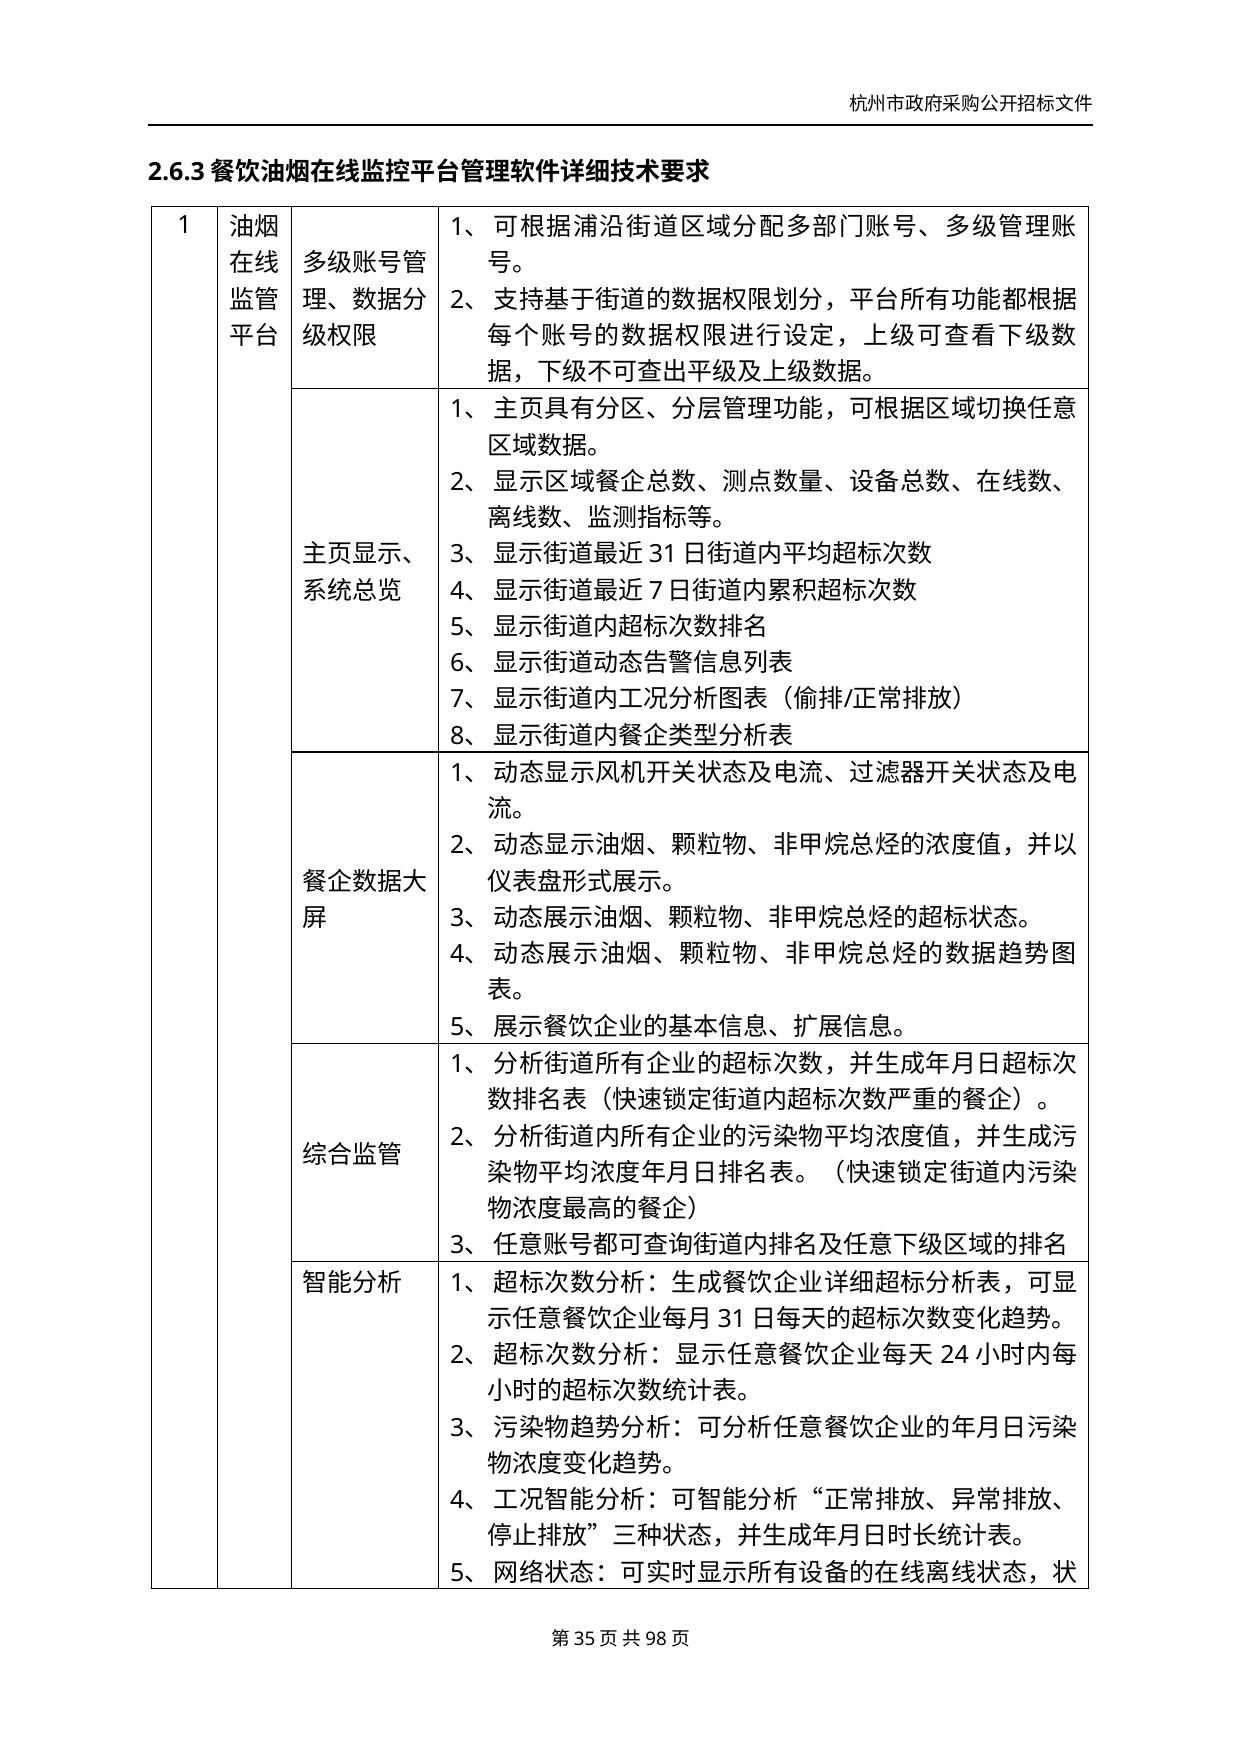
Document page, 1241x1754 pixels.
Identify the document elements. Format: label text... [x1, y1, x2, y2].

subtitle 2.6.3餐饮油烟在线监控平台管理软件详细技术要求 [148, 151, 1093, 187]
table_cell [439, 1262, 1088, 1588]
table_header 油烟在线监管平台 [218, 207, 291, 1588]
table_header 1 [152, 207, 217, 1588]
table_cell 综合监管 [292, 1044, 438, 1261]
table_cell 分析街道所有企业的超标次数，并生成年月日超标次数排名表（快速锁定街道内超标次数严重的餐企）。 分析街道内所有企业的污染物平均浓度值，并生成污染物平均浓度年月日排名表。（快速锁定街道内污染物浓度最高的餐企） 任意账号都可查询街道内排名及任意下级区域的排名 [439, 1044, 1088, 1261]
table_cell 动态显示风机开关状态及电流、过滤器开关状态及电流。 动态显示油烟、颗粒物、非甲烷总烃的浓度值，并以仪表盘形式展示。 动态展示油烟、颗粒物、非甲烷总烃的超标状态。 动态展示油烟、颗粒物、非甲烷总烃的数据趋势图表。 展示餐饮企业的基本信息、扩展信息。 [439, 753, 1088, 1042]
table_header 多级账号管理、数据分级权限 [292, 207, 438, 388]
table_cell 主页具有分区、分层管理功能，可根据区域切换任意区域数据。 显示区域餐企总数、测点数量、设备总数、在线数、离线数、监测指标等。 显示街道最近31日街道内平均超标次数 显示街道最近7日街道内累积超标次数 显示街道内超标次数排名 显示街道动态告警信息列表 显示街道内工况分析图表（偷排/正常排放） 显示街道内餐企类型分析表 [439, 389, 1088, 751]
table_cell 餐企数据大屏 [292, 753, 438, 1042]
table_cell 主页显示、系统总览 [292, 389, 438, 751]
table_header 可根据浦沿街道区域分配多部门账号、多级管理账号。 支持基于街道的数据权限划分，平台所有功能都根据每个账号的数据权限进行设定，上级可查看下级数据，下级不可查出平级及上级数据。 [439, 207, 1088, 388]
table_cell 智能分析 [292, 1262, 438, 1588]
